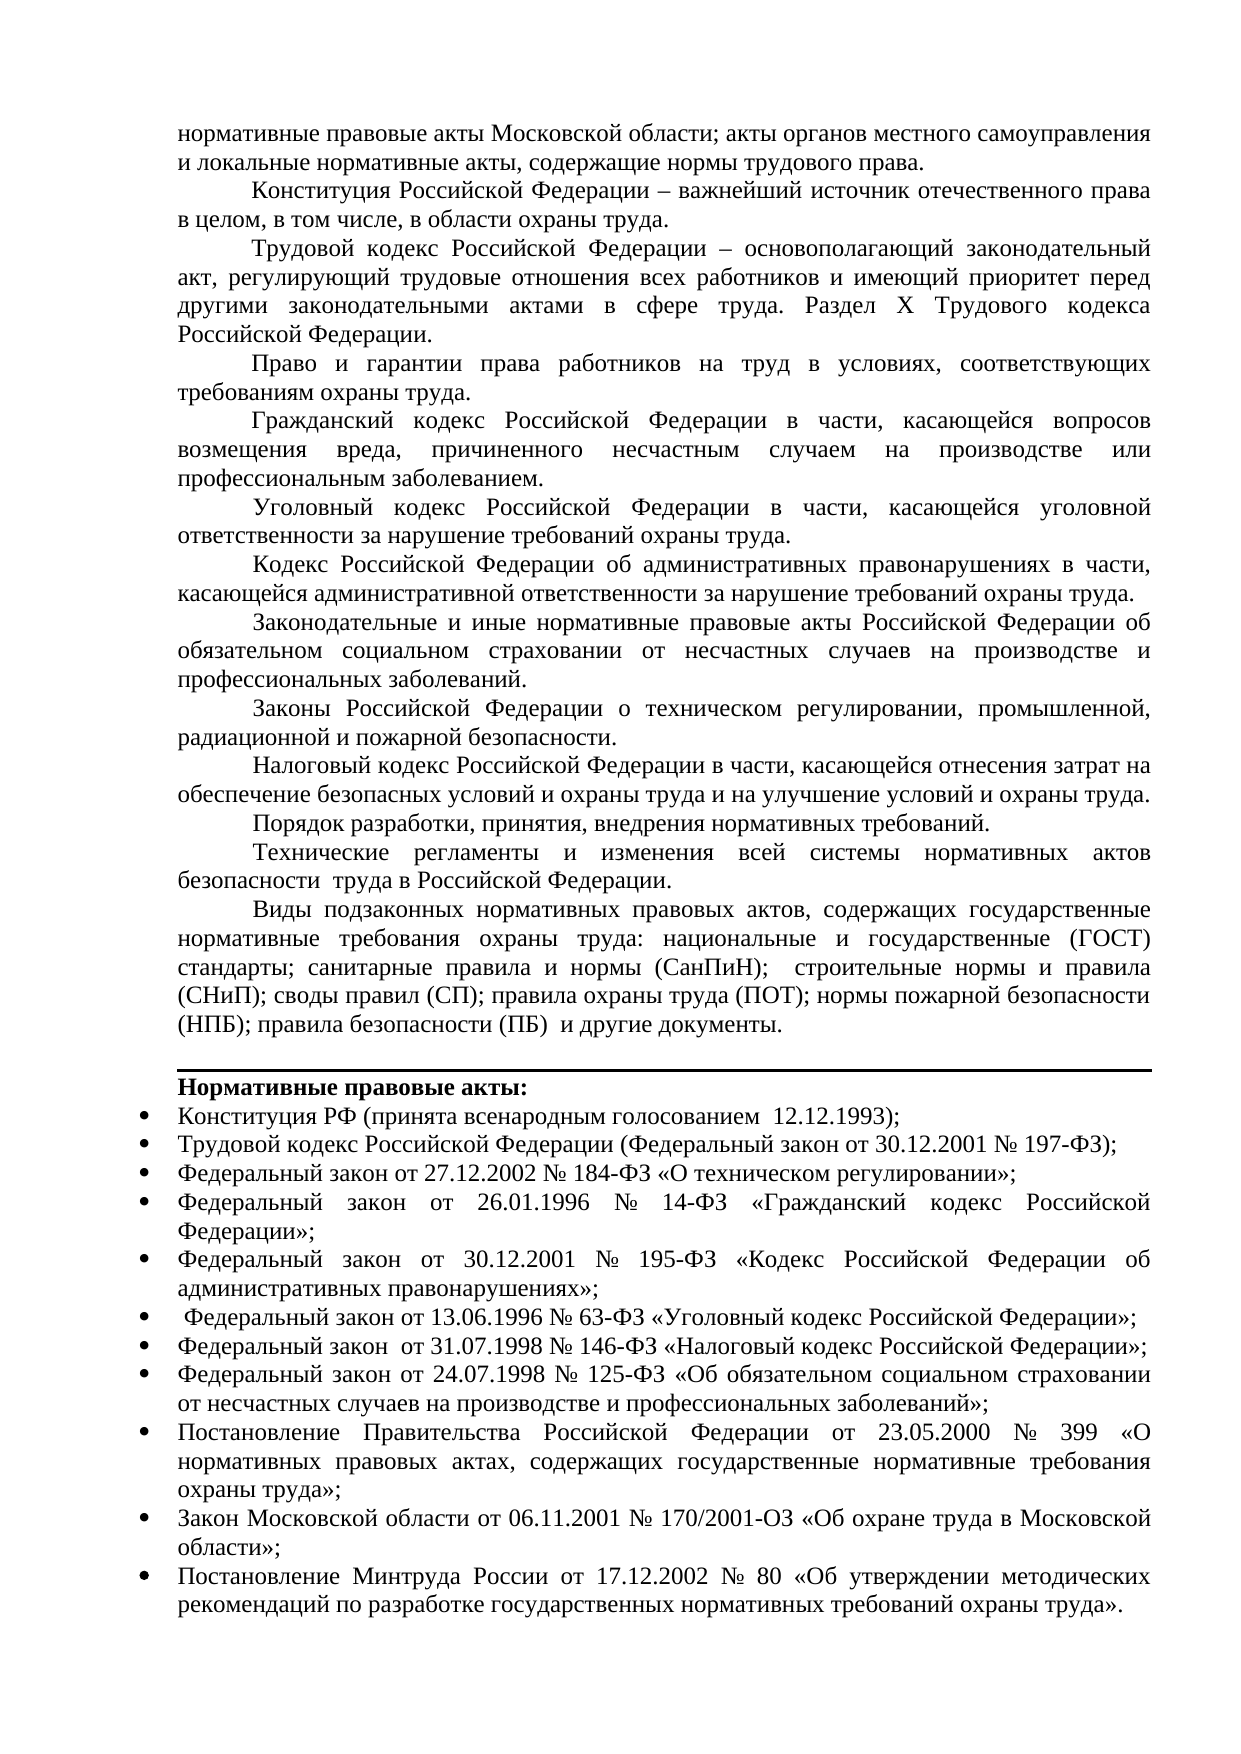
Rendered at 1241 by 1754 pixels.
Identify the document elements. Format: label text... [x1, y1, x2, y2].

text Конституция Российской Федерации – важнейший источник отечественного права в целом, в том числе, в области охраны труда. [177, 176, 1152, 233]
text Уголовный кодекс Российской Федерации в части, касающейся уголовной ответственности за нарушение требований охраны труда. [177, 492, 1152, 549]
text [177, 118, 1152, 176]
list Федеральный закон от 30.12.2001 № 195-ФЗ «Кодекс Российской Федерации об административных правонарушениях»; [140, 1244, 1152, 1302]
list Федеральный закон от 13.06.1996 № 63-ФЗ «Уголовный кодекс Российской Федерации»; [140, 1302, 1152, 1331]
text Виды подзаконных нормативных правовых актов, содержащих государственные нормативные требования охраны труда: национальные и государственные (ГОСТ) стандарты; санитарные правила и нормы (СанПиН); строительные нормы и правила (СНиП); своды правил (СП); правила охраны труда (ПОТ); нормы пожарной безопасности (НПБ); правила безопасности (ПБ) и другие документы. [177, 894, 1152, 1038]
list Закон Московской области от 06.11.2001 № 170/2001-ОЗ «Об охране труда в Московской области»; [140, 1503, 1152, 1561]
text Налоговый кодекс Российской Федерации в части, касающейся отнесения затрат на обеспечение безопасных условий и охраны труда и на улучшение условий и охраны труда. [177, 751, 1152, 808]
list Федеральный закон от 27.12.2002 № 184-ФЗ «О техническом регулировании»; [140, 1158, 1152, 1187]
text Право и гарантии права работников на труд в условиях, соответствующих требованиям охраны труда. [177, 348, 1152, 406]
text Законодательные и иные нормативные правовые акты Российской Федерации об обязательном социальном страховании от несчастных случаев на производстве и профессиональных заболеваний. [177, 607, 1152, 693]
list Постановление Правительства Российской Федерации от 23.05.2000 № 399 «О нормативных правовых актах, содержащих государственные нормативные требования охраны труда»; [140, 1417, 1152, 1503]
text Трудовой кодекс Российской Федерации – основополагающий законодательный акт, регулирующий трудовые отношения всех работников и имеющий приоритет перед другими законодательными актами в сфере труда. Раздел Х Трудового кодекса Российской Федерации. [177, 233, 1152, 348]
list Федеральный закон от 24.07.1998 № 125-ФЗ «Об обязательном социальном страховании от несчастных случаев на производстве и профессиональных заболеваний»; [140, 1359, 1152, 1417]
list Федеральный закон от 26.01.1996 № 14-ФЗ «Гражданский кодекс Российской Федерации»; [140, 1187, 1152, 1244]
list Конституция РФ (принята всенародным голосованием 12.12.1993); [140, 1101, 1152, 1129]
text Гражданский кодекс Российской Федерации в части, касающейся вопросов возмещения вреда, причиненного несчастным случаем на производстве или профессиональным заболеванием. [177, 406, 1152, 492]
list Федеральный закон от 31.07.1998 № 146-ФЗ «Налоговый кодекс Российской Федерации»; [140, 1331, 1152, 1359]
text Нормативные правовые акты: [177, 1072, 1152, 1101]
text Законы Российской Федерации о техническом регулировании, промышленной, радиационной и пожарной безопасности. [177, 693, 1152, 751]
list Трудовой кодекс Российской Федерации (Федеральный закон от 30.12.2001 № 197-ФЗ); [140, 1129, 1152, 1158]
text Кодекс Российской Федерации об административных правонарушениях в части, касающейся административной ответственности за нарушение требований охраны труда. [177, 549, 1152, 607]
text Технические регламенты и изменения всей системы нормативных актов безопасности труда в Российской Федерации. [177, 837, 1152, 894]
text Порядок разработки, принятия, внедрения нормативных требований. [177, 808, 1152, 837]
list Постановление Минтруда России от 17.12.2002 № 80 «Об утверждении методических рекомендаций по разработке государственных нормативных требований охраны труда». [140, 1561, 1152, 1618]
